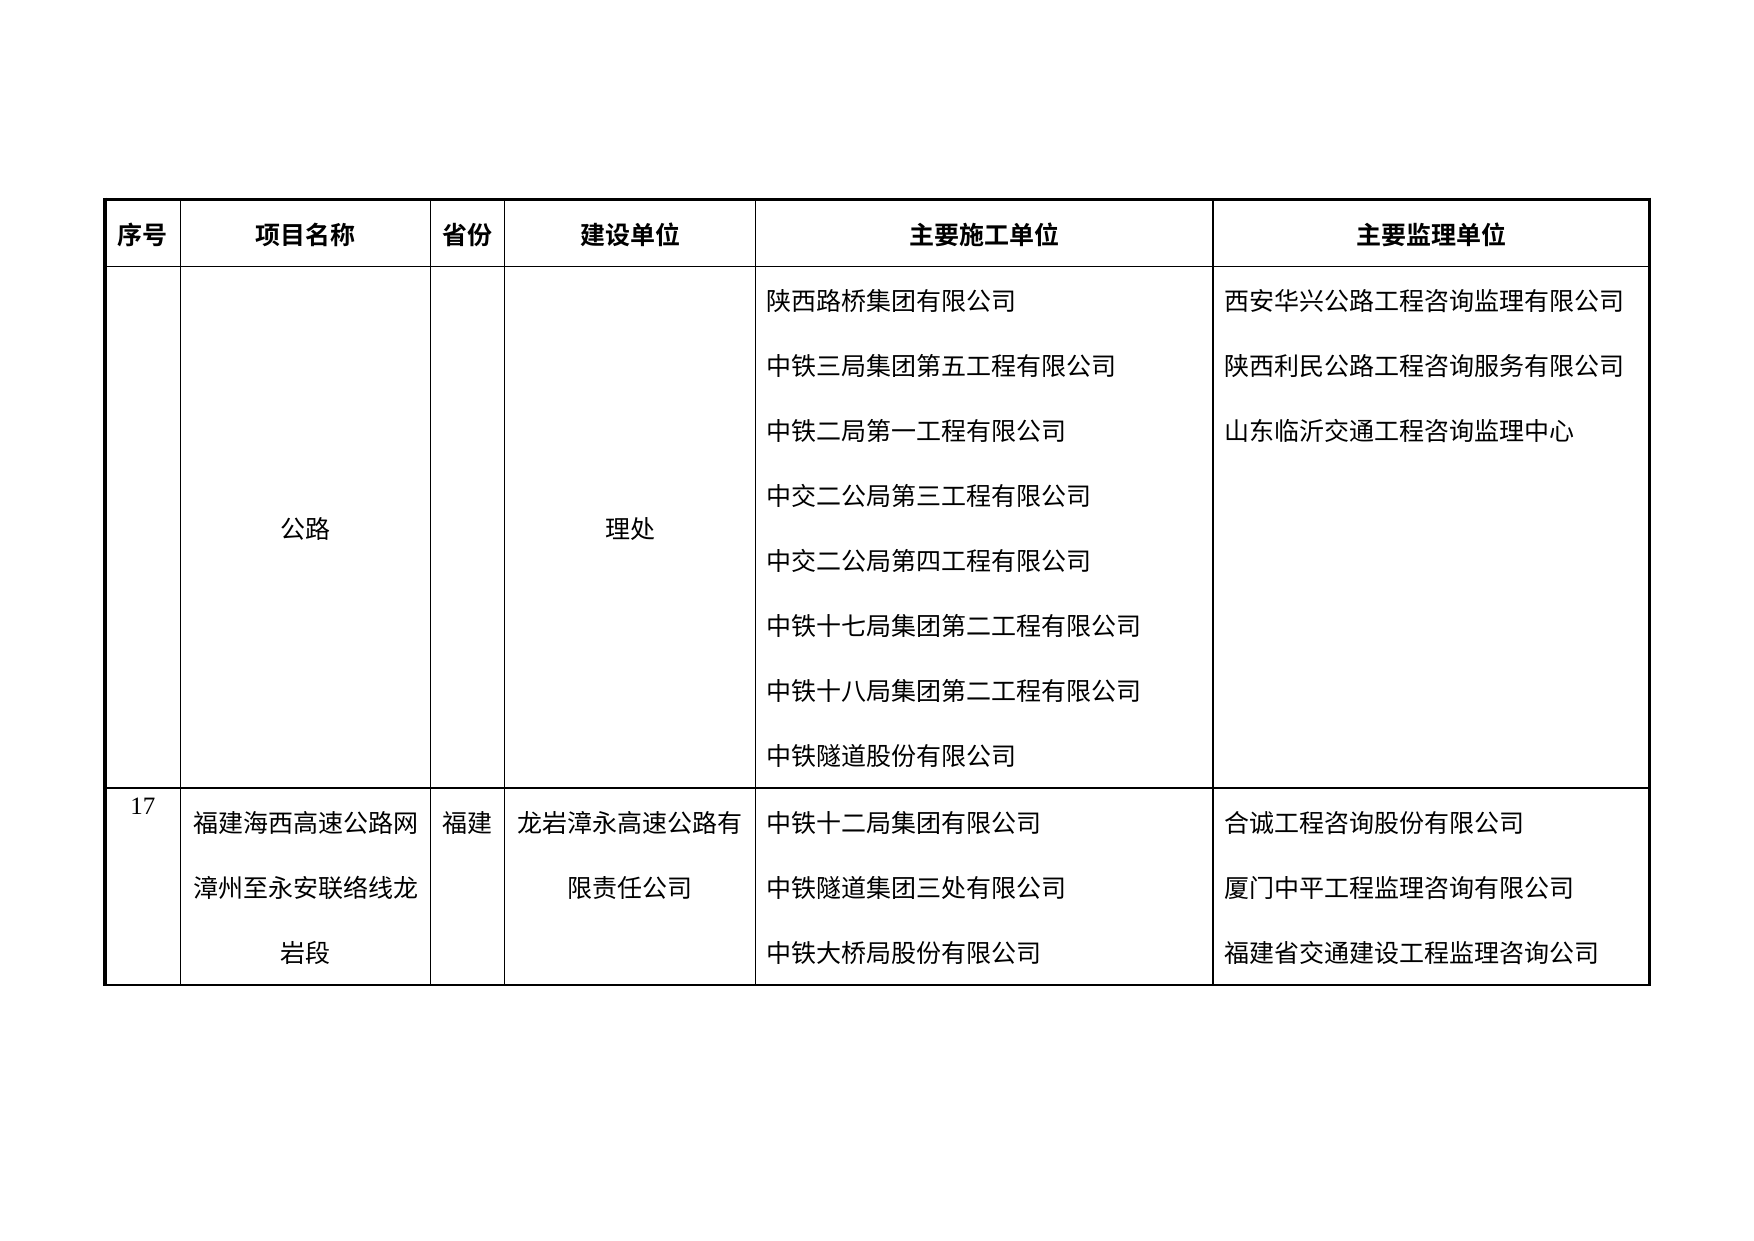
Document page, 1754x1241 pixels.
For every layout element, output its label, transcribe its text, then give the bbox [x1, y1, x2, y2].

table_header 主要监理单位 [1214, 201, 1648, 266]
table_cell 福建海西高速公路网漳州至永安联络线龙岩段 [181, 789, 430, 984]
table_cell 龙岩漳永高速公路有限责任公司 [505, 789, 755, 984]
table_cell 包茂线（G65W）陕西境黄陵至铜川高速公路 [181, 267, 430, 787]
table_header 项目名称 [181, 201, 430, 266]
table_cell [756, 267, 1212, 787]
table_header 序号 [107, 201, 180, 266]
table_cell 陕西 [431, 267, 504, 787]
table_header 省份 [431, 201, 504, 266]
table_cell 16 [107, 267, 180, 787]
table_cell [1214, 789, 1648, 984]
table_cell 福建 [431, 789, 504, 984]
table_cell 陕西省高速公路建设集团公司铜黄项目管理处 [505, 267, 755, 787]
table_header 主要施工单位 [756, 201, 1212, 266]
table_cell 17 [107, 789, 180, 984]
table_header 建设单位 [505, 201, 755, 266]
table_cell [756, 789, 1212, 984]
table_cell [1214, 267, 1648, 787]
